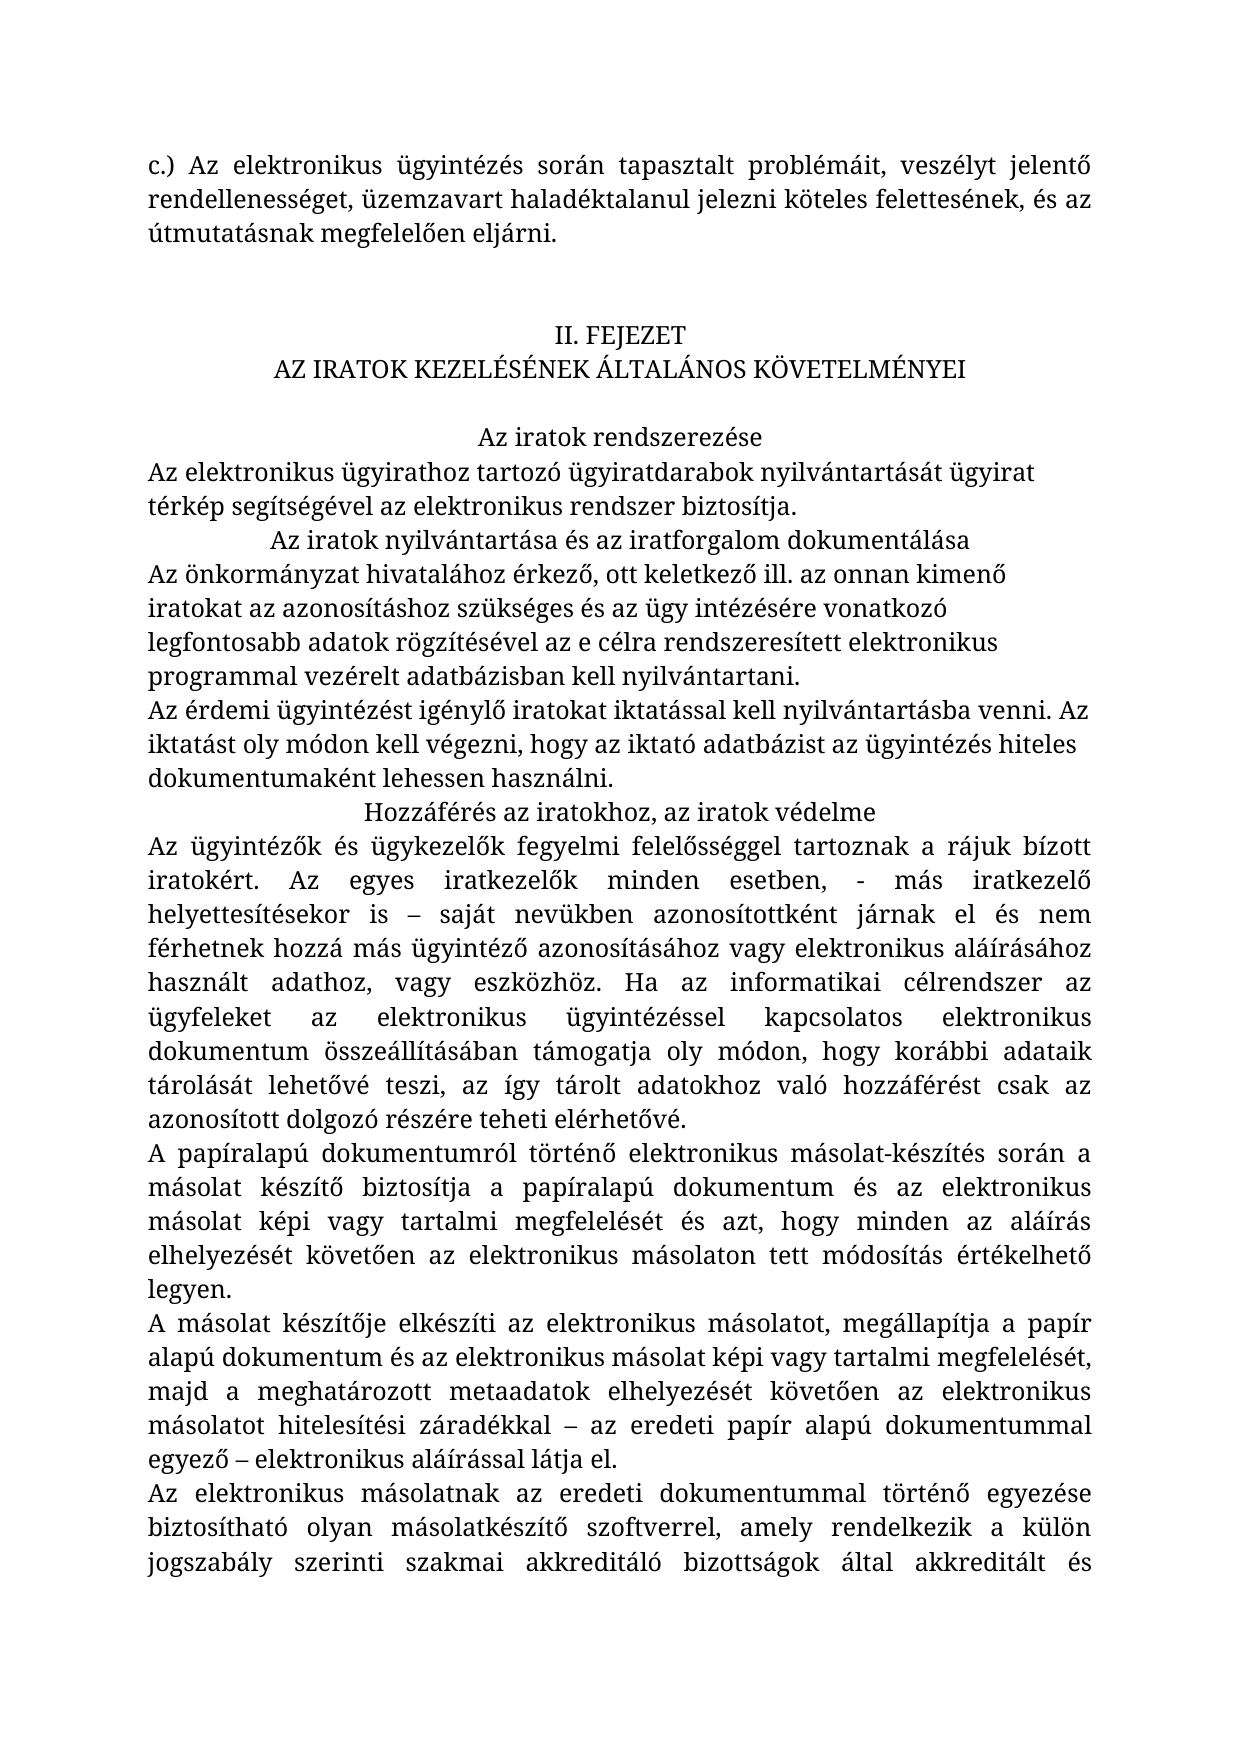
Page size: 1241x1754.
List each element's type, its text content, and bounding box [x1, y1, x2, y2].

text A papíralapú dokumentumról történő elektronikus másolat-készítés során a másolat készítő biztosítja a papíralapú dokumentum és az elektronikus másolat képi vagy tartalmi megfelelését és azt, hogy minden az aláírás elhelyezését követően az elektronikus másolaton tett módosítás értékelhető legyen. [148, 1135, 1093, 1306]
text Hozzáférés az iratokhoz, az iratok védelme [148, 795, 1093, 829]
text AZ IRATOK KEZELÉSÉNEK ÁLTALÁNOS KÖVETELMÉNYEI [148, 352, 1093, 386]
text A másolat készítője elkészíti az elektronikus másolatot, megállapítja a papír alapú dokumentum és az elektronikus másolat képi vagy tartalmi megfelelését, majd a meghatározott metaadatok elhelyezését követően az elektronikus másolatot hitelesítési záradékkal – az eredeti papír alapú dokumentummal egyező – elektronikus aláírással látja el. [148, 1306, 1093, 1476]
text II. FEJEZET [148, 318, 1093, 352]
text Az iratok rendszerezése [148, 420, 1093, 454]
text Az önkormányzat hivatalához érkező, ott keletkező ill. az onnan kimenő iratokat az azonosításhoz szükséges és az ügy intézésére vonatkozó legfontosabb adatok rögzítésével az e célra rendszeresített elektronikus programmal vezérelt adatbázisban kell nyilvántartani. [148, 556, 1093, 693]
text Az iratok nyilvántartása és az iratforgalom dokumentálása [148, 522, 1093, 556]
text Az érdemi ügyintézést igénylő iratokat iktatással kell nyilvántartásba venni. Az iktatást oly módon kell végezni, hogy az iktató adatbázist az ügyintézés hiteles dokumentumaként lehessen használni. [148, 693, 1093, 795]
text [148, 1476, 1093, 1578]
text c.) Az elektronikus ügyintézés során tapasztalt problémáit, veszélyt jelentő rendellenességet, üzemzavart haladéktalanul jelezni köteles felettesének, és az útmutatásnak megfelelően eljárni. [148, 148, 1093, 250]
text Az elektronikus ügyirathoz tartozó ügyiratdarabok nyilvántartását ügyirat térkép segítségével az elektronikus rendszer biztosítja. [148, 454, 1093, 522]
text Az ügyintézők és ügykezelők fegyelmi felelősséggel tartoznak a rájuk bízott iratokért. Az egyes iratkezelők minden esetben, - más iratkezelő helyettesítésekor is – saját nevükben azonosítottként járnak el és nem férhetnek hozzá más ügyintéző azonosításához vagy elektronikus aláírásához használt adathoz, vagy eszközhöz. Ha az informatikai célrendszer az ügyfeleket az elektronikus ügyintézéssel kapcsolatos elektronikus dokumentum összeállításában támogatja oly módon, hogy korábbi adataik tárolását lehetővé teszi, az így tárolt adatokhoz való hozzáférést csak az azonosított dolgozó részére teheti elérhetővé. [148, 829, 1093, 1135]
